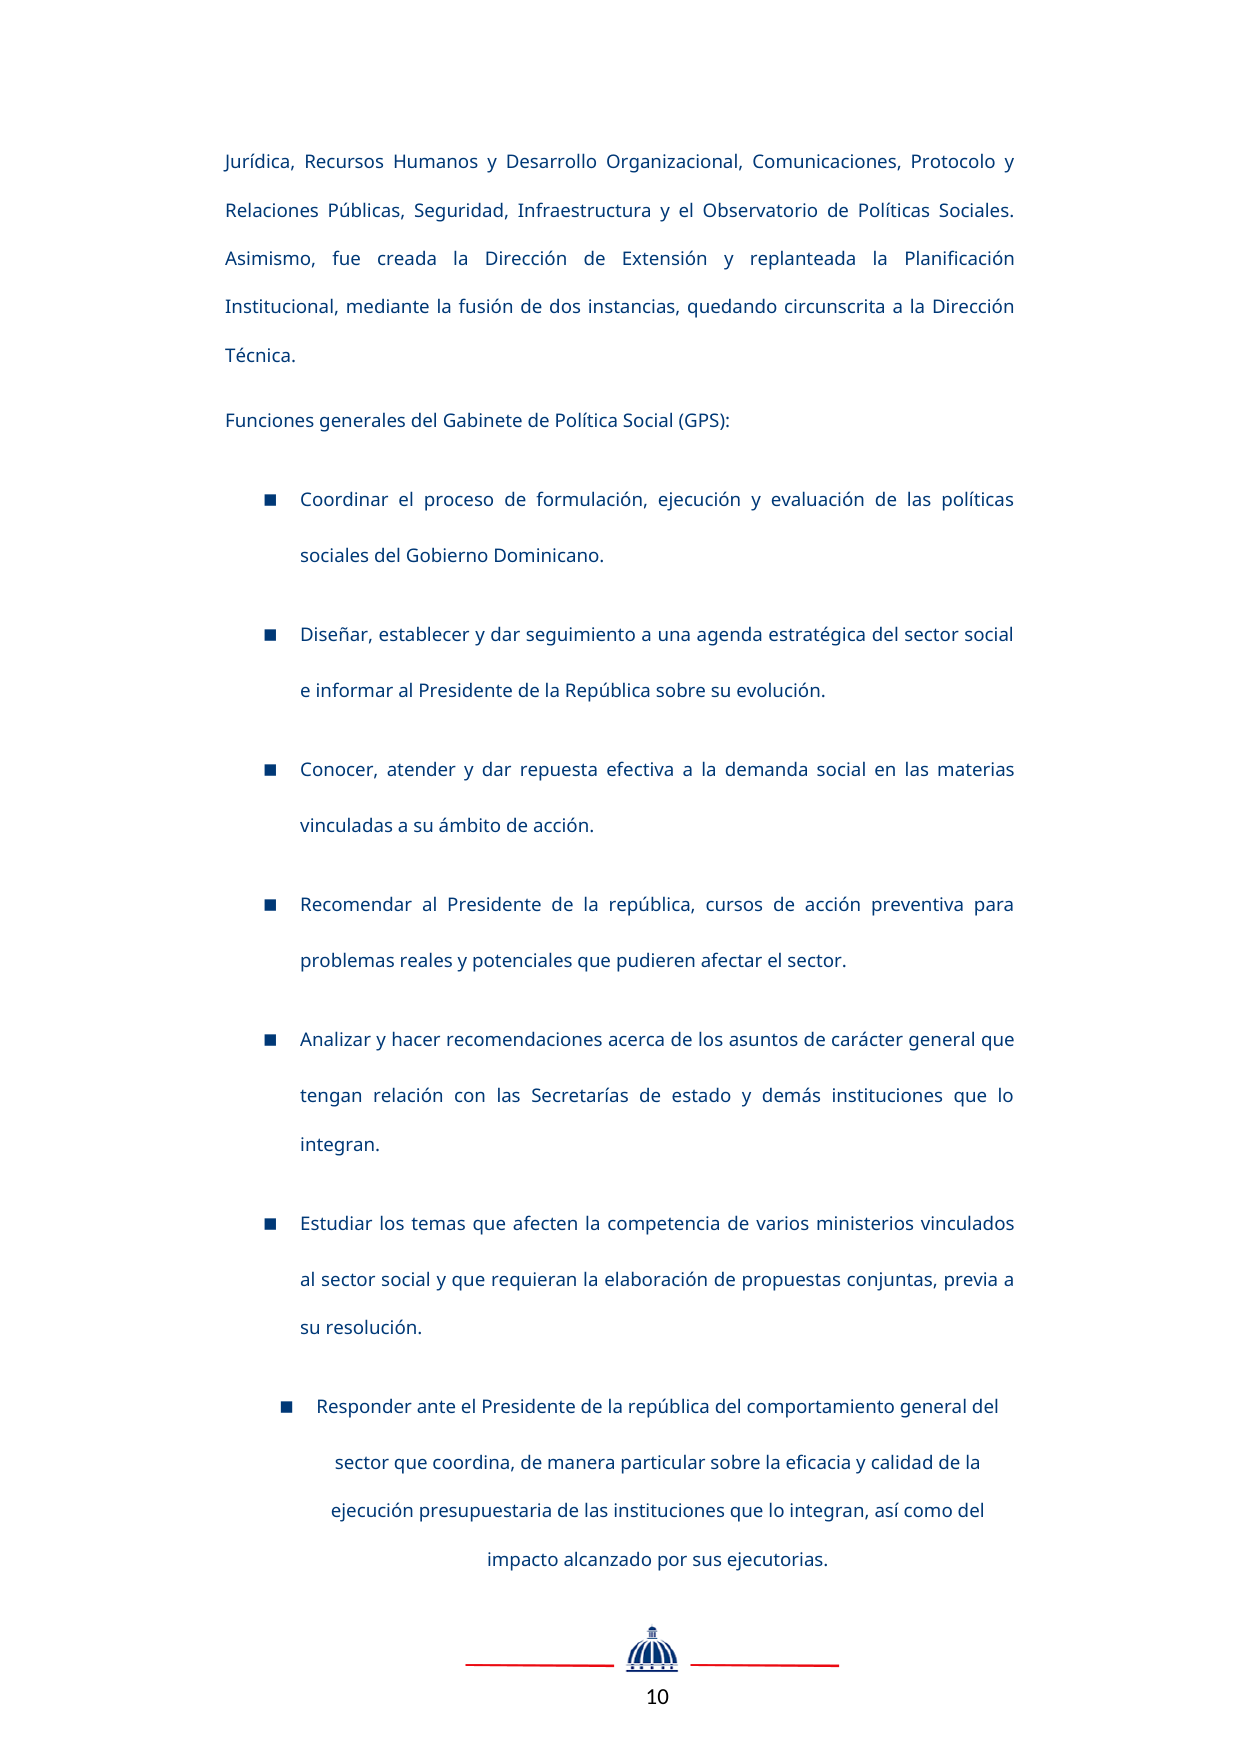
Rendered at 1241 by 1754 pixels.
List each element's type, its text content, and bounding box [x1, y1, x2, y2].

list Conocer, atender y dar repuesta efectiva a la demanda social en las materias vinculadas a su ámbito de acción. [262, 742, 1015, 838]
text Funciones generales del Gabinete de Política Social (GPS): [225, 407, 1015, 433]
list Estudiar los temas que afecten la competencia de varios ministerios vinculados al sector social y que requieran la elaboración de propuestas conjuntas, previa a su resolución. [262, 1196, 1015, 1340]
list Diseñar, establecer y dar seguimiento a una agenda estratégica del sector social e informar al Presidente de la República sobre su evolución. [262, 607, 1015, 703]
list Analizar y hacer recomendaciones acerca de los asuntos de carácter general que tengan relación con las Secretarías de estado y demás instituciones que lo integran. [262, 1012, 1015, 1156]
list Coordinar el proceso de formulación, ejecución y evaluación de las políticas sociales del Gobierno Dominicano. [262, 472, 1015, 568]
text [225, 148, 1015, 368]
list Responder ante el Presidente de la república del comportamiento general del sector que coordina, de manera particular sobre la eficacia y calidad de la ejecución presupuestaria de las instituciones que lo integran, así como del impacto alcanzado por sus ejecutorias. [262, 1379, 1015, 1572]
list Recomendar al Presidente de la república, cursos de acción preventiva para problemas reales y potenciales que pudieren afectar el sector. [262, 877, 1015, 973]
picture [461, 1620, 844, 1677]
